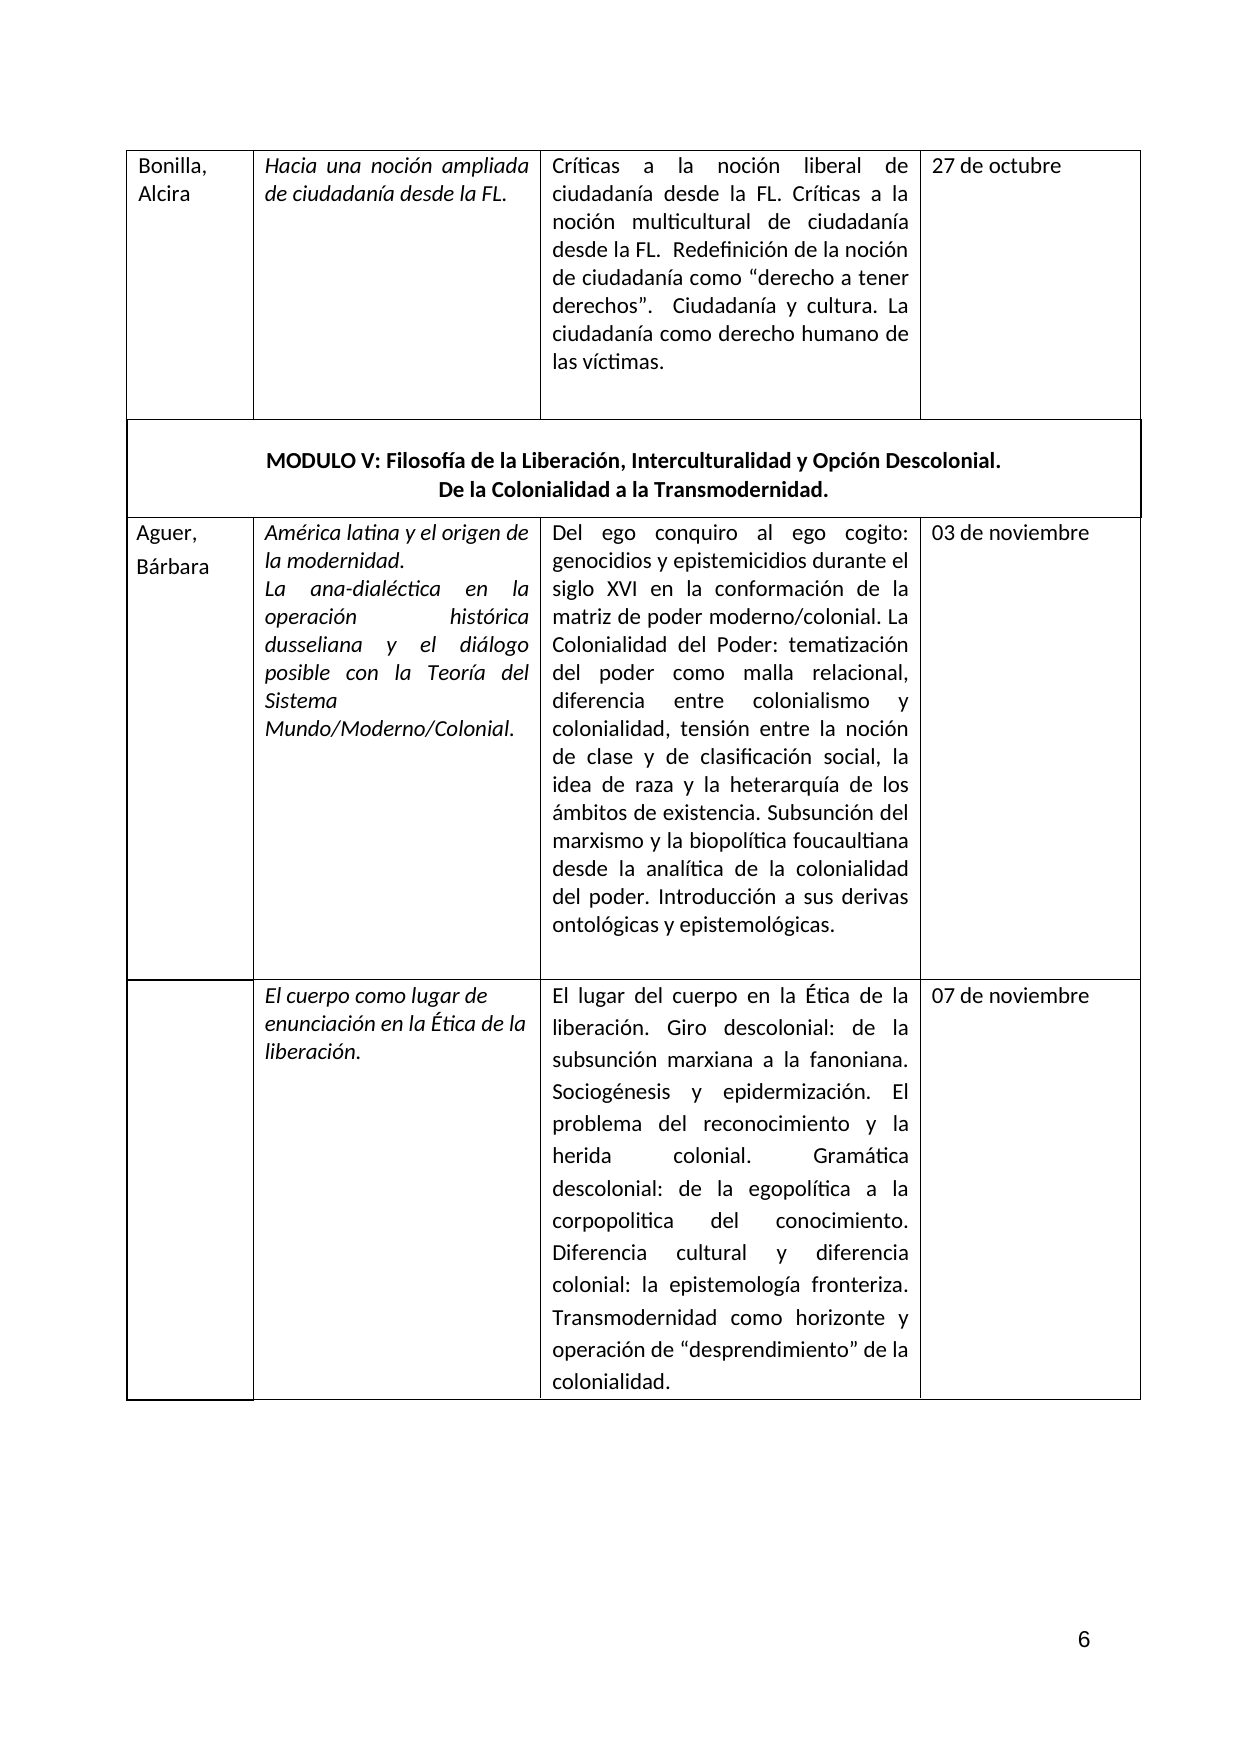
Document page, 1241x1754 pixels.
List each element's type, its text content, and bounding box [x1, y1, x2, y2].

table_cell Hacia una noción ampliada de ciudadanía desde la FL. [254, 151, 540, 419]
table_cell 03 de noviembre [921, 518, 1140, 979]
table_cell Aguer, Bárbara [128, 518, 253, 979]
table_cell Críticas a la noción liberal de ciudadanía desde la FL. Críticas a la noción multicultural de ciudadanía desde la FL. Redefinición de la noción de ciudadanía como “derecho a tener derechos”. Ciudadanía y cultura. La ciudadanía como derecho humano de las víctimas. [541, 151, 920, 419]
table_cell 27 de octubre [921, 151, 1140, 419]
table_cell MODULO V: Filosofía de la Liberación, Interculturalidad y Opción Descolonial. De la Colonialidad a la Transmodernidad. [128, 420, 1140, 517]
table_cell El lugar del cuerpo en la Ética de la liberación. Giro descolonial: de la subsunción marxiana a la fanoniana. Sociogénesis y epidermización. El problema del reconocimiento y la herida colonial. Gramática descolonial: de la egopolítica a la corpopolitica del conocimiento. Diferencia cultural y diferencia colonial: la epistemología fronteriza. Transmodernidad como horizonte y operación de “desprendimiento” de la colonialidad. [541, 980, 920, 1399]
table_cell América latina y el origen de la modernidad. La ana-dialéctica en la operación histórica dusseliana y el diálogo posible con la Teoría del Sistema Mundo/Moderno/Colonial. [254, 518, 540, 979]
table_cell 07 de noviembre [920, 980, 1140, 1399]
table_cell El cuerpo como lugar de enunciación en la Ética de la liberación. [254, 980, 541, 1399]
table_cell [128, 981, 253, 1399]
table_cell Bonilla, Alcira [127, 151, 253, 419]
table_cell Del ego conquiro al ego cogito: genocidios y epistemicidios durante el siglo XVI en la conformación de la matriz de poder moderno/colonial. La Colonialidad del Poder: tematización del poder como malla relacional, diferencia entre colonialismo y colonialidad, tensión entre la noción de clase y de clasificación social, la idea de raza y la heterarquía de los ámbitos de existencia. Subsunción del marxismo y la biopolítica foucaultiana desde la analítica de la colonialidad del poder. Introducción a sus derivas ontológicas y epistemológicas. [541, 518, 920, 979]
